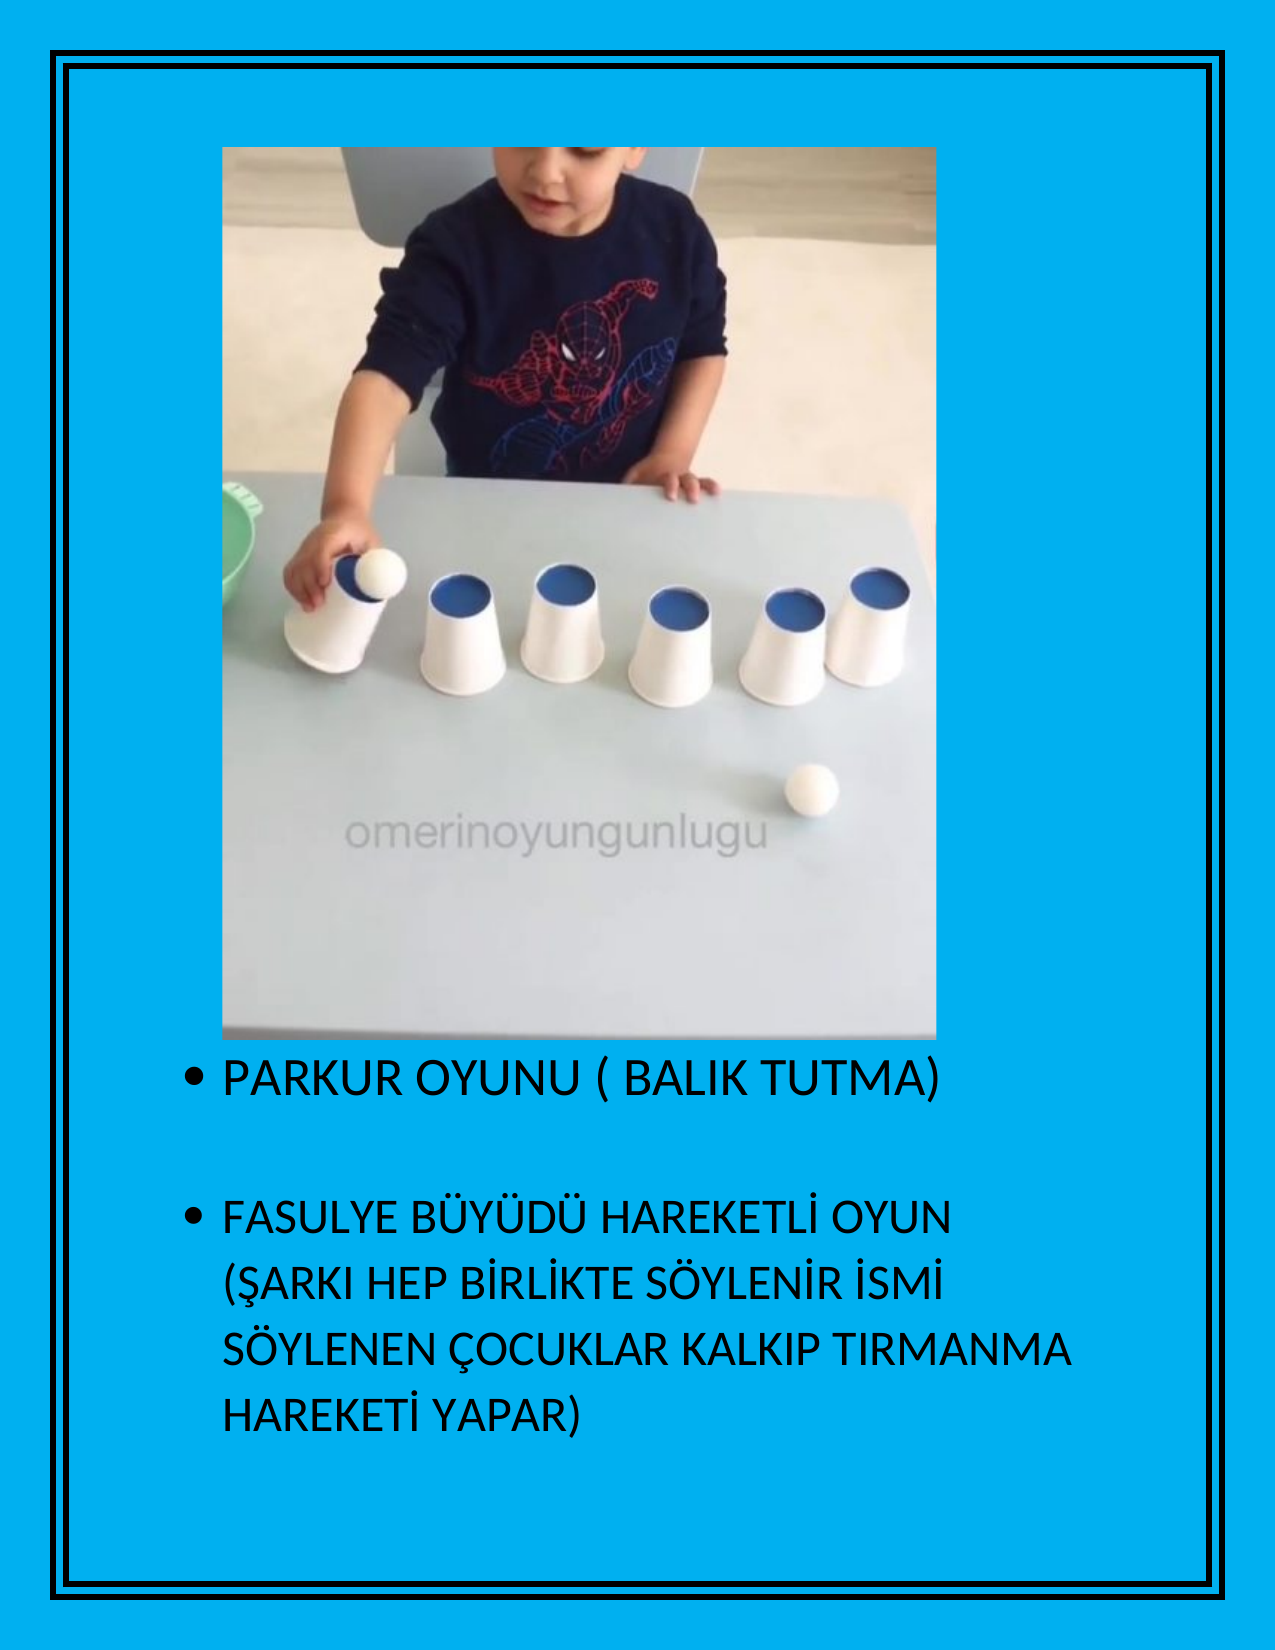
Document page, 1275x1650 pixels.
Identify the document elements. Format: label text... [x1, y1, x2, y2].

list PARKUR OYUNU ( BALIK TUTMA) [185, 1042, 1127, 1108]
list (ŞARKI HEP BİRLİKTE SÖYLENİR İSMİ SÖYLENEN ÇOCUKLAR KALKIP TIRMANMA HAREKETİ YAPAR) [222, 1251, 1127, 1443]
picture [223, 148, 936, 1039]
list FASULYE BÜYÜDÜ HAREKETLİ OYUN [185, 1185, 1127, 1246]
